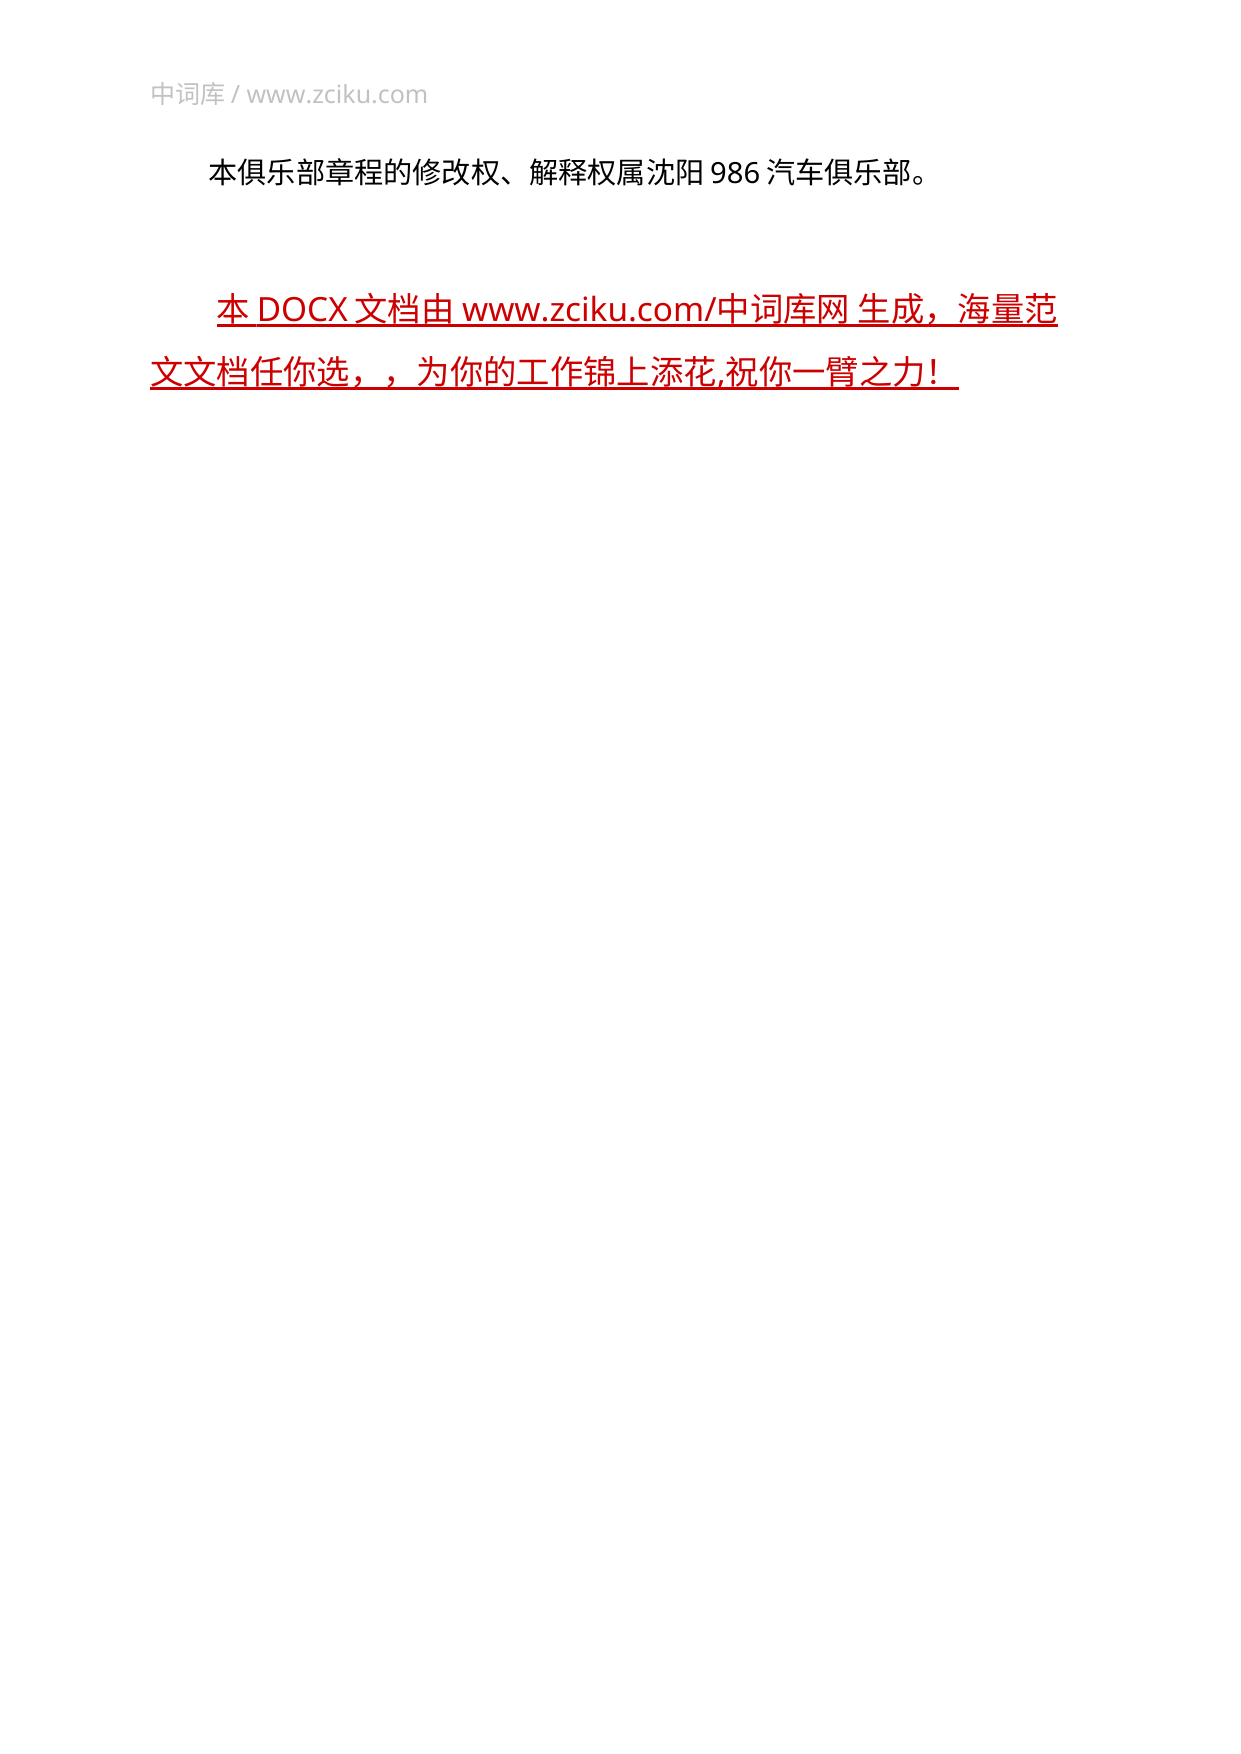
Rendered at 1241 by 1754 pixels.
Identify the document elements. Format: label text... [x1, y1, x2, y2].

text 本DOCX文档由 www.zciku.com/中词库网 生成，海量范文文档任你选，，为你的工作锦上添花,祝你一臂之力！ [150, 283, 1090, 394]
text 本俱乐部章程的修改权、解释权属沈阳986汽车俱乐部。 [150, 150, 1090, 192]
